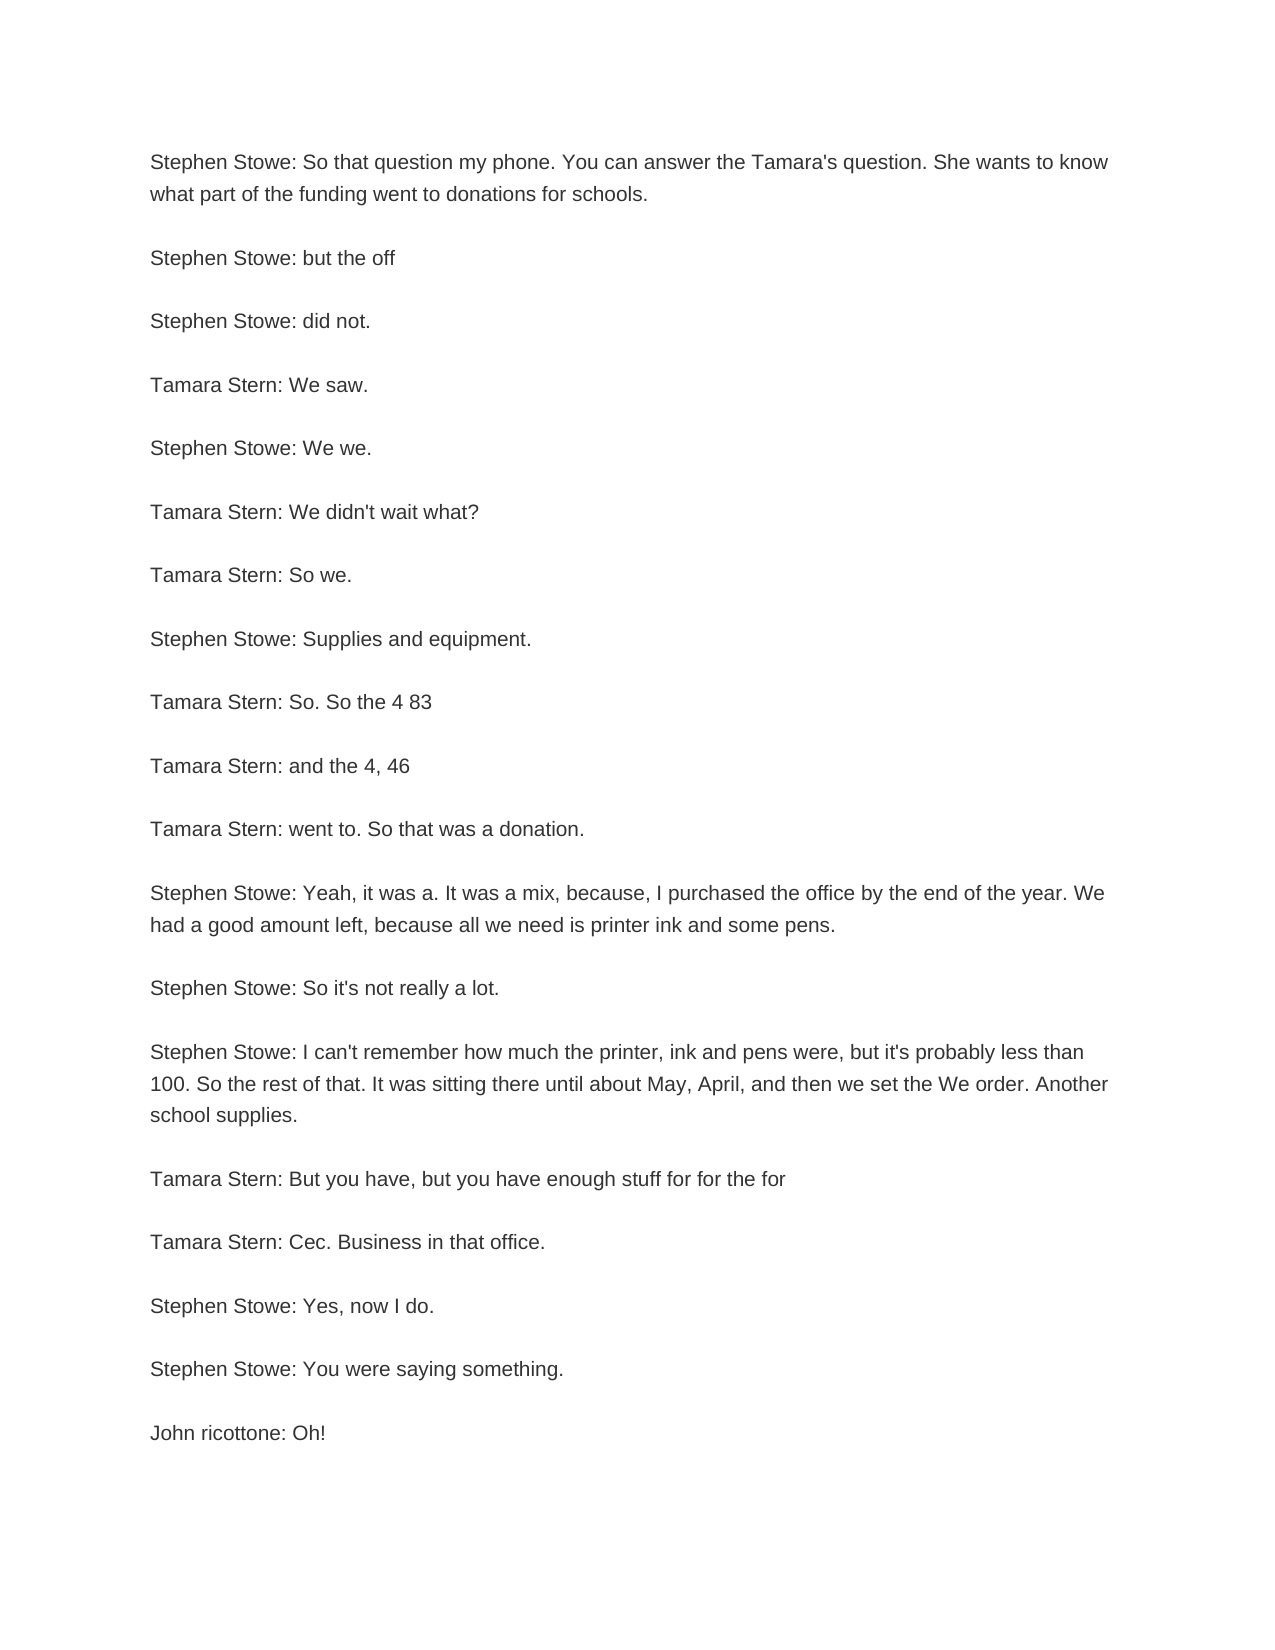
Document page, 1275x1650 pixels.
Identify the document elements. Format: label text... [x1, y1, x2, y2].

text Stephen Stowe: but the off [150, 245, 1125, 269]
text Stephen Stowe: So it's not really a lot. [150, 976, 1125, 1000]
text Tamara Stern: We saw. [150, 372, 1125, 396]
text Tamara Stern: So. So the 4 83 [150, 690, 1125, 714]
text Stephen Stowe: Yes, now I do. [150, 1294, 1125, 1318]
text Stephen Stowe: You were saying something. [150, 1357, 1125, 1381]
text Stephen Stowe: Yeah, it was a. It was a mix, because, I purchased the office by the end of the year. We had a good amount left, because all we need is printer ink and some pens. [150, 881, 1125, 936]
text Tamara Stern: went to. So that was a donation. [150, 817, 1125, 841]
text Stephen Stowe: did not. [150, 309, 1125, 333]
text Tamara Stern: and the 4, 46 [150, 754, 1125, 778]
text Tamara Stern: Cec. Business in that office. [150, 1230, 1125, 1254]
text Tamara Stern: So we. [150, 563, 1125, 587]
text John ricottone: Oh! [150, 1421, 1125, 1445]
text Tamara Stern: We didn't wait what? [150, 499, 1125, 523]
text Stephen Stowe: I can't remember how much the printer, ink and pens were, but it's probably less than 100. So the rest of that. It was sitting there until about May, April, and then we set the We order. Another school supplies. [150, 1039, 1125, 1127]
text Stephen Stowe: So that question my phone. You can answer the Tamara's question. She wants to know what part of the funding went to donations for schools. [150, 150, 1125, 206]
text Tamara Stern: But you have, but you have enough stuff for for the for [150, 1167, 1125, 1191]
text Stephen Stowe: Supplies and equipment. [150, 627, 1125, 651]
text Stephen Stowe: We we. [150, 436, 1125, 460]
